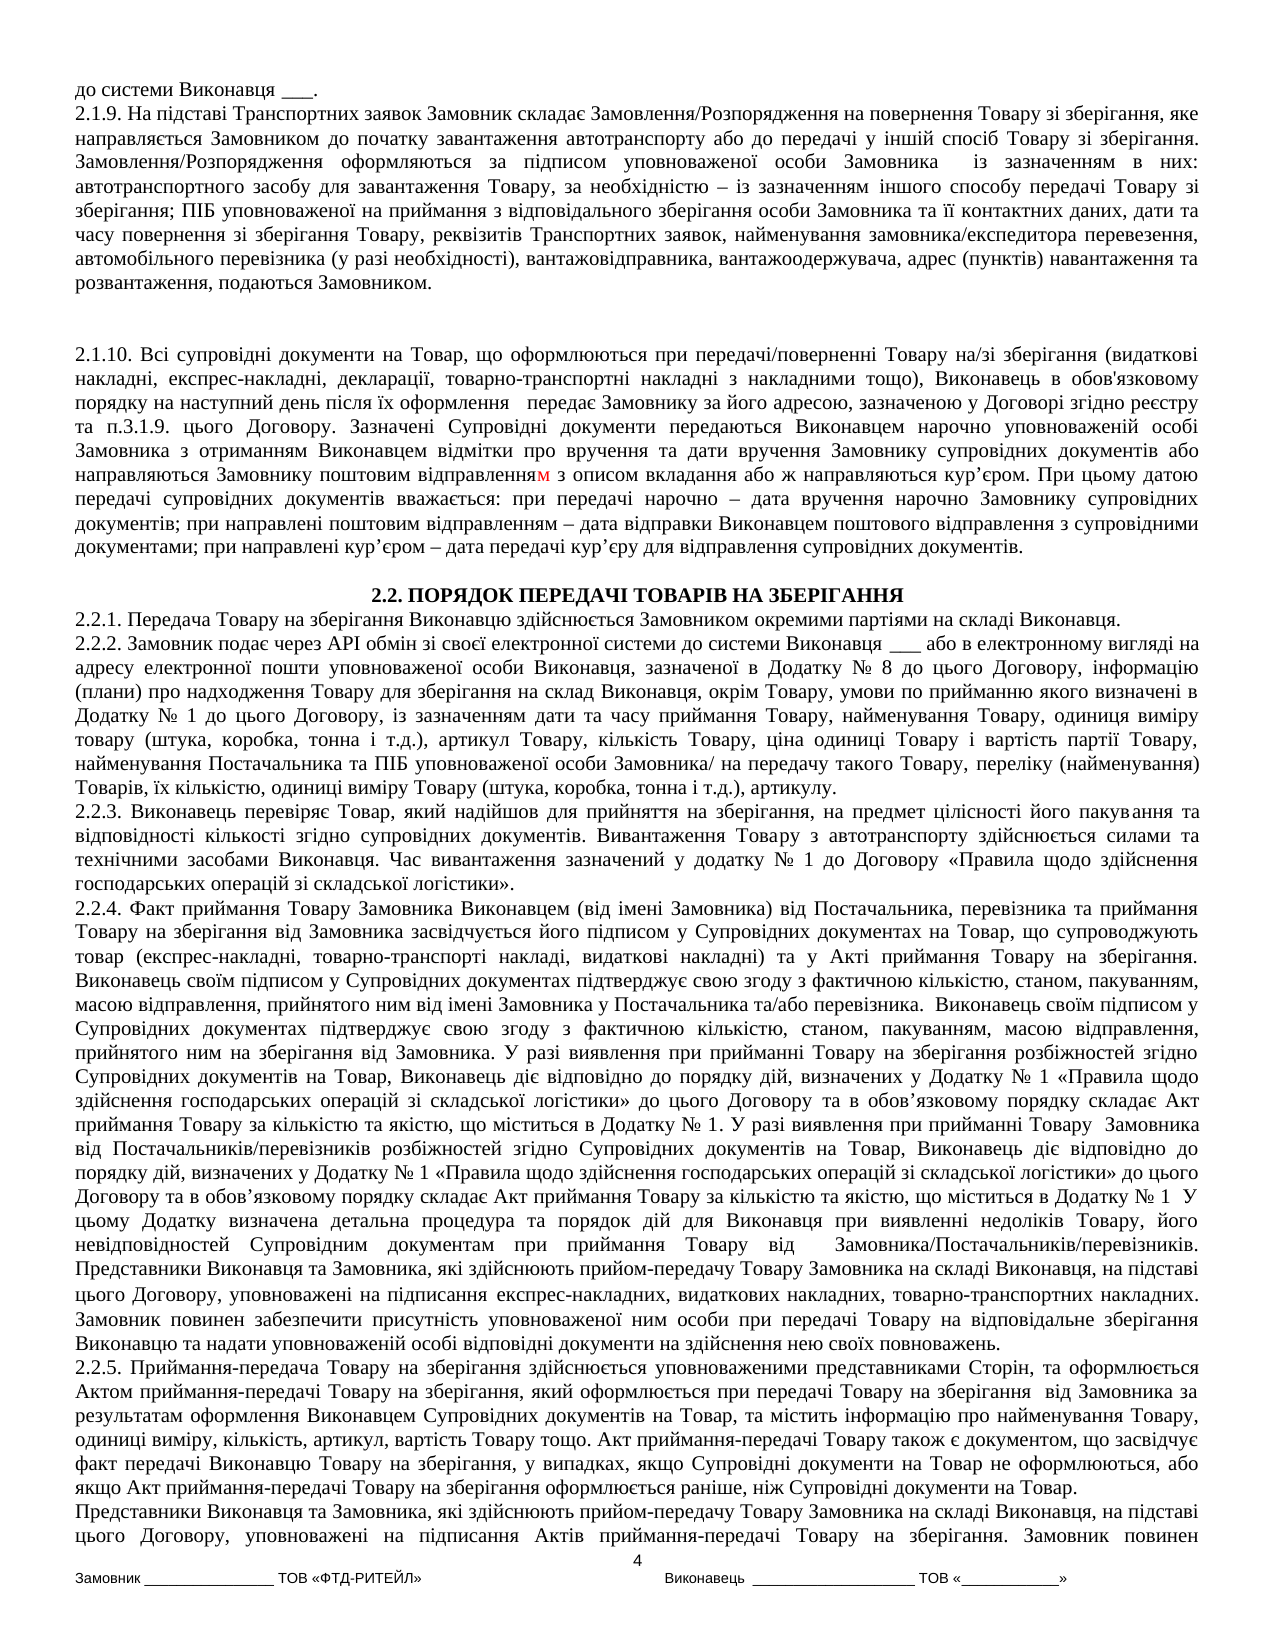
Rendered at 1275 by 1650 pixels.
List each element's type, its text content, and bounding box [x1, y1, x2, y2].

text 2.1.10. Bcі супровідні документи на Товар, що оформлюються при передачі/поверненні Товару на/зі зберігання (видаткові накладні, експрес-накладні, декларації, товарно-транспортні накладні з накладними тощо), Виконавець в обов'язковому порядку на наступний день після їх оформлення передає Замовнику за його адресою, зазначеною у Договорі згідно реєстру та п.3.1.9. цього Договору. Зазначені Супровідні документи передаються Виконавцем нарочно уповноваженій особі Замовника з отриманням Виконавцем відмітки про вручення та дати вручення Замовнику супровідних документів або направляються Замовнику поштовим відправленням з описом вкладання або ж направляються кур’єром. При цьому датою передачі супровідних документів вважається: при передачі нарочно – дата вручення нарочно Замовнику супровідних документів; при направлені поштовим відправленням – дата відправки Виконавцем поштового відправлення з супровідними документами; при направлені кур’єром – дата передачі кур’єру для відправлення супровідних документів. [75, 342, 1200, 558]
text 2.2. ПОРЯДОК ПЕРЕДАЧІ ТОВАРІВ НА ЗБЕРІГАННЯ [75, 583, 1200, 607]
text 2.2.3. Виконавець перевіряє Товар, який надійшов для прийняття на зберігання, на предмет цілісності його пакування та відповідності кількості згідно супровідних документів. Вивантаження Товару з автотранспорту здійснюється силами та технічними засобами Виконавця. Час вивантаження зазначений у додатку № 1 до Договору «Правила щодо здійснення господарських операцій зі складської логістики». [75, 799, 1200, 895]
text 2.1.9. На підставі Транспортних заявок Замовник складає Замовлення/Розпорядження на повернення Товару зі зберігання, яке направляється Замовником до початку завантаження автотранспорту або до передачі у іншій спосіб Товару зі зберігання. Замовлення/Розпорядження оформляються за підписом уповноваженої особи Замовника із зазначенням в них: автотранспортного засобу для завантаження Товару, за необхідністю – із зазначенням іншого способу передачі Товару зі зберігання; ПІБ уповноваженої на приймання з відповідального зберігання особи Замовника та її контактних даних, дати та часу повернення зі зберігання Товару, реквізитів Транспортних заявок, найменування замовника/експедитора перевезення, автомобільного перевізника (у разі необхідності), вантажовідправника, вантажоодержувача, адрес (пунктів) навантаження та розвантаження, подаються Замовником. [75, 101, 1200, 294]
text 2.2.5. Приймання-передача Товару на зберігання здійснюється уповноваженими представниками Сторін, та оформлюється Актом приймання-передачі Товару на зберігання, який оформлюється при передачі Товару на зберігання від Замовника за результатам оформлення Виконавцем Супровідних документів на Товар, та містить інформацію про найменування Товару, одиниці виміру, кількість, артикул, вартість Товару тощо. Акт приймання-передачі Товару також є документом, що засвідчує факт передачі Виконавцю Товару на зберігання, у випадках, якщо Супровідні документи на Товар не оформлюються, або якщо Акт приймання-передачі Товару на зберігання оформлюється раніше, ніж Супровідні документи на Товар. [75, 1355, 1200, 1499]
text 2.2.2. Замовник подає через API обмін зі своєї електронної системи до системи Виконавця ___ або в електронному вигляді на адресу електронної пошти уповноваженої особи Виконавця, зазначеної в Додатку № 8 до цього Договору, інформацію (плани) про надходження Товару для зберігання на склад Виконавця, окрім Товару, умови по прийманню якого визначені в Додатку № 1 до цього Договору, із зазначенням дати та часу приймання Товару, найменування Товару, одиниця виміру товару (штука, коробка, тонна і т.д.), артикул Товару, кількість Товару, ціна одиниці Товару і вартість партії Товару, найменування Постачальника та ПІБ уповноваженої особи Замовника/ на передачу такого Товару, переліку (найменування) Товарів, їх кількістю, одиниці виміру Товару (штука, коробка, тонна і т.д.), артикулу. [75, 631, 1200, 799]
text 2.2.4. Факт приймання Товару Замовника Виконавцем (від імені Замовника) від Постачальника, перевізника та приймання Товару на зберігання від Замовника засвідчується його підписом у Супровідних документах на Товар, що супроводжують товар (експрес-накладні, товарно-транспорті накладі, видаткові накладні) та у Акті приймання Товару на зберігання. Виконавець своїм підписом у Супровідних документах підтверджує свою згоду з фактичною кількістю, станом, пакуванням, масою відправлення, прийнятого ним від імені Замовника у Постачальника та/або перевізника. Виконавець своїм підписом у Супровідних документах підтверджує свою згоду з фактичною кількістю, станом, пакуванням, масою відправлення, прийнятого ним на зберігання від Замовника. У paзі виявлення при прийманні Товару на зберігання розбіжностей згідно Супровідних документів на Товар, Виконавець діє відповідно до порядку дій, визначених у Додатку № 1 «Правила щодо здійснення господарських операцій зі складської логістики» до цього Договору та в обов’язковому порядку складає Акт приймання Товару за кількістю та якістю, що міститься в Додатку № 1. У разі виявлення при прийманні Товару Замовника від Постачальників/перевізників розбіжностей згідно Супровідних документів на Товар, Виконавець діє відповідно до порядку дій, визначених у Додатку № 1 «Правила щодо здійснення господарських операцій зі складської логістики» до цього Договору та в обов’язковому порядку складає Акт приймання Товару за кількістю та якістю, що міститься в Додатку № 1 У цьому Додатку визначена детальна процедура та порядок дій для Виконавця при виявленні недоліків Товару, його невідповідностей Супровідним документам при приймання Товару від Замовника/Постачальників/перевізників. Представники Виконавця та Замовника, які здійснюють прийом-передачу Товару Замовника на складі Виконавця, на підставі цього Договору, уповноважені на підписання експрес-накладних, видаткових накладних, товарно-транспортних накладних. Замовник повинен забезпечити присутність уповноваженої ним особи при передачі Товару на відповідальне зберігання Виконавцю та надати уповноваженій особі відповідні документи на здійснення нею своїх повноважень. [75, 895, 1200, 1355]
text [75, 1499, 1200, 1547]
text 2.2.1. Передача Товару на зберігання Виконавцю здійснюється Замовником окремими партіями на складі Виконавця. [75, 607, 1200, 631]
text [75, 75, 1200, 101]
